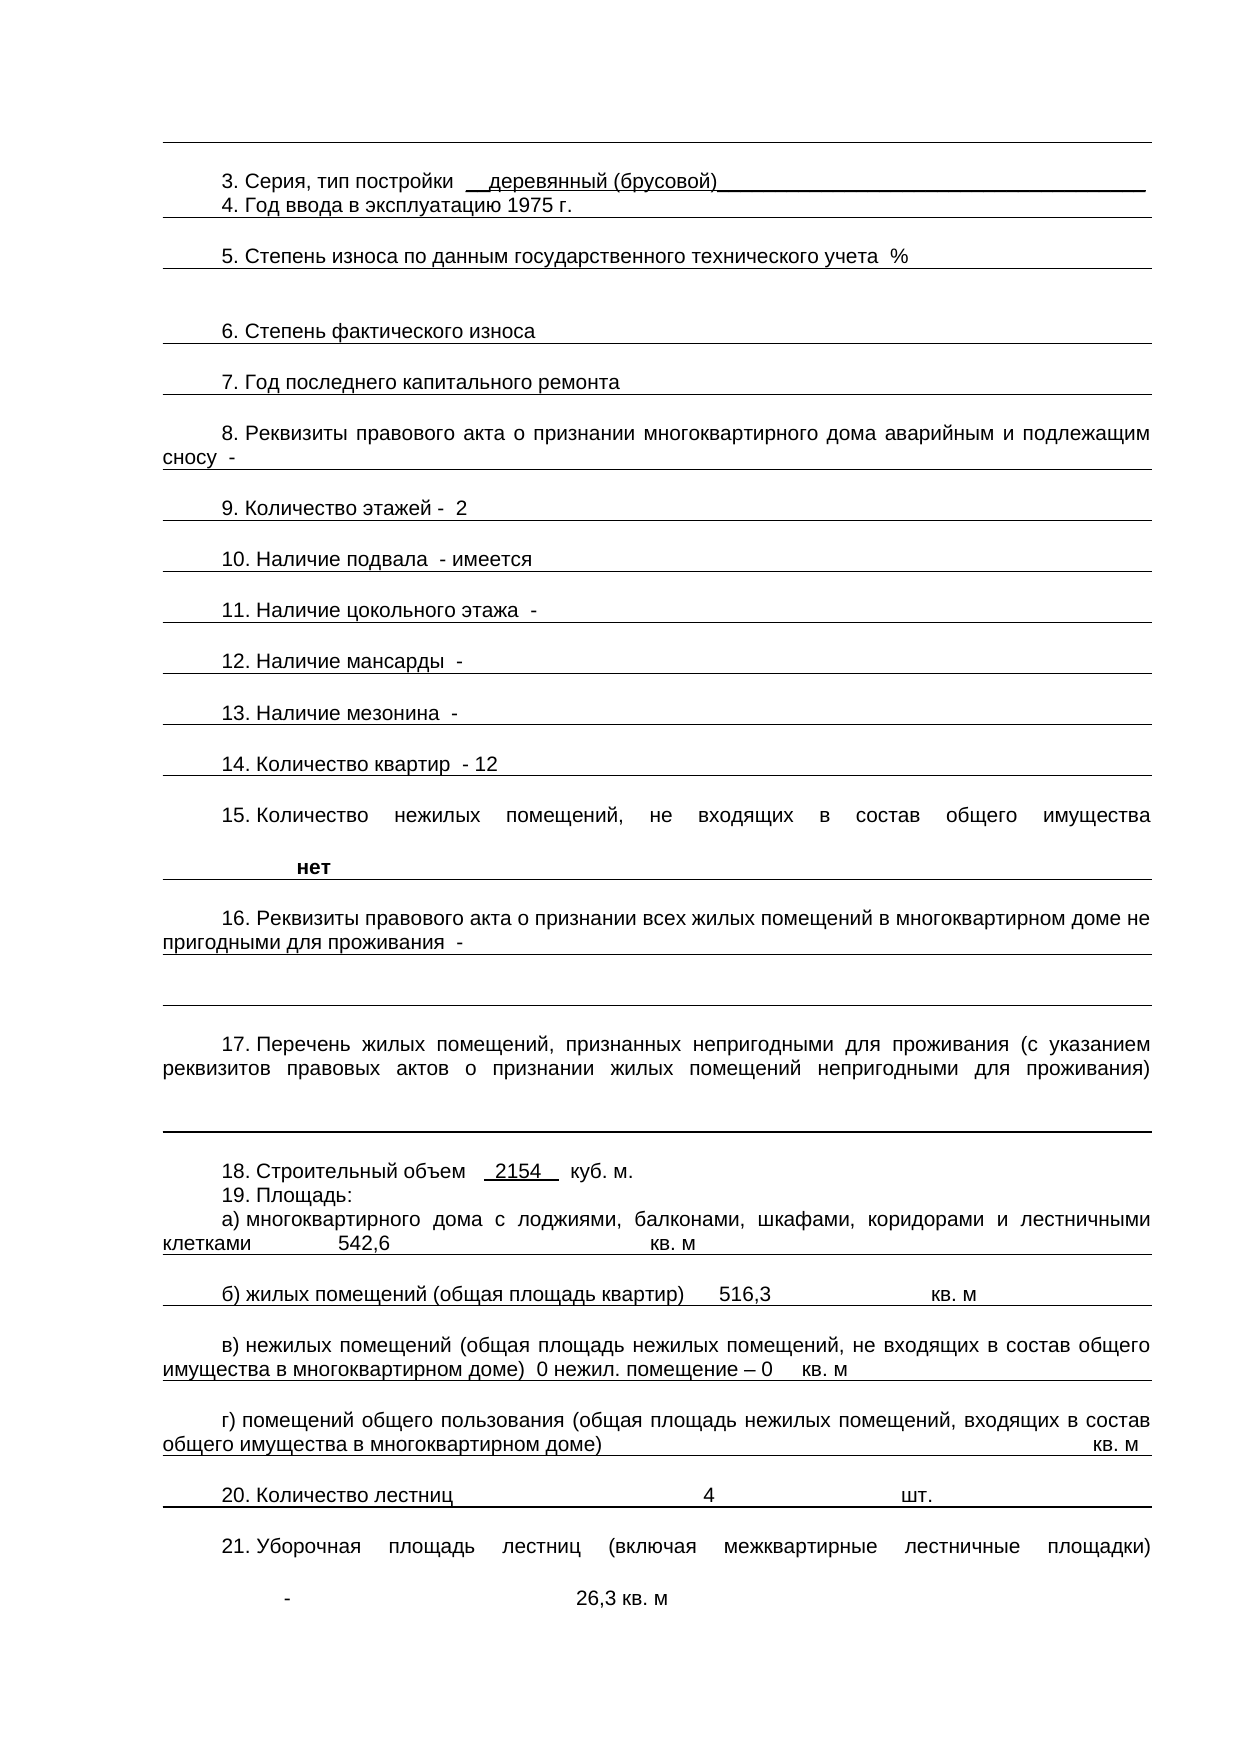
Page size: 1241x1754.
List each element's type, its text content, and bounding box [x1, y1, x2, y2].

text 20. Количество лестниц 4 шт. [162, 1482, 1152, 1506]
text 9. Количество этажей - 2 [162, 496, 1152, 520]
text 14. Количество квартир - 12 [162, 751, 1152, 775]
text 3. Серия, тип постройки __деревянный (брусовой)_____________________________________ [162, 169, 1152, 193]
text 15. Количество нежилых помещений, не входящих в состав общего имущества [162, 802, 1152, 854]
text 11. Наличие цокольного этажа - [162, 598, 1152, 622]
text 18. Строительный объем 2154 куб. м. [162, 1158, 1152, 1182]
text 19. Площадь: [162, 1182, 1152, 1206]
text 5. Степень износа по данным государственного технического учета % [162, 244, 1152, 268]
text 21. Уборочная площадь лестниц (включая межквартирные лестничные площадки) [162, 1533, 1152, 1586]
text - 26,3 кв. м [162, 1586, 1152, 1609]
text 10. Наличие подвала - имеется [162, 547, 1152, 571]
text 17. Перечень жилых помещений, признанных непригодными для проживания (с указанием реквизитов правовых актов о признании жилых помещений непригодными для проживания) [162, 1032, 1152, 1107]
text 12. Наличие мансарды - [162, 649, 1152, 673]
text 13. Наличие мезонина - [162, 700, 1152, 724]
text 6. Степень фактического износа [162, 319, 1152, 343]
text г) помещений общего пользования (общая площадь нежилых помещений, входящих в состав общего имущества в многоквартирном доме) кв. м [162, 1407, 1152, 1455]
text 7. Год последнего капитального ремонта [162, 370, 1152, 394]
text нет [221, 854, 1152, 878]
text 8. Реквизиты правового акта о признании многоквартирного дома аварийным и подлежащим сносу - [162, 421, 1152, 469]
text в) нежилых помещений (общая площадь нежилых помещений, не входящих в состав общего имущества в многоквартирном доме) 0 нежил. помещение – 0 кв. м [162, 1332, 1152, 1380]
text 4. Год ввода в эксплуатацию 1975 г. [162, 193, 1152, 217]
text б) жилых помещений (общая площадь квартир) 516,3 кв. м [162, 1281, 1152, 1305]
text 16. Реквизиты правового акта о признании всех жилых помещений в многоквартирном доме не пригодными для проживания - [162, 906, 1152, 953]
text а) многоквартирного дома с лоджиями, балконами, шкафами, коридорами и лестничными клетками 542,6 кв. м [162, 1206, 1152, 1254]
